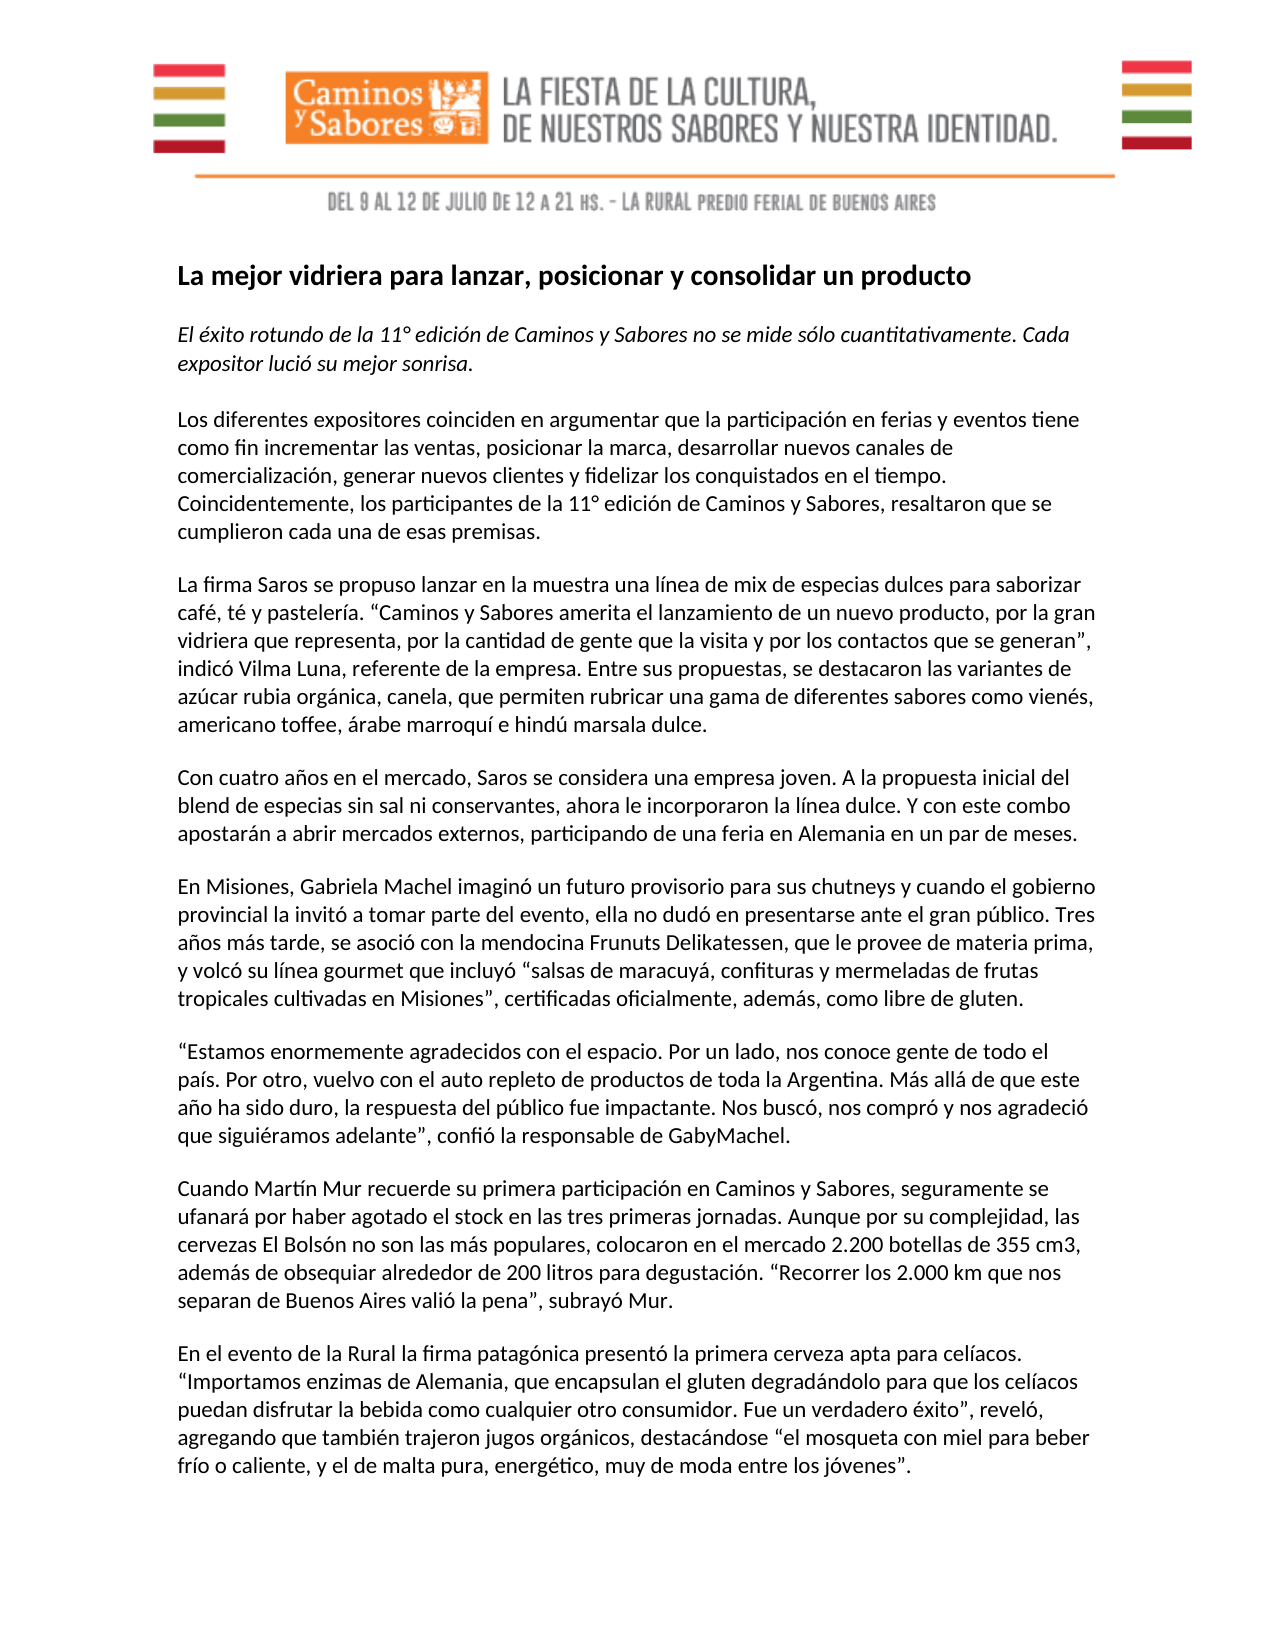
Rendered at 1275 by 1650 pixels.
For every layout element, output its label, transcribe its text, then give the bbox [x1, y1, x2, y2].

picture [142, 30, 1192, 229]
text Cuando Martín Mur recuerde su primera participación en Caminos y Sabores, seguramente se ufanará por haber agotado el stock en las tres primeras jornadas. Aunque por su complejidad, las cervezas El Bolsón no son las más populares, colocaron en el mercado 2.200 botellas de 355 cm3, además de obsequiar alrededor de 200 litros para degustación. “Recorrer los 2.000 km que nos separan de Buenos Aires valió la pena”, subrayó Mur. [177, 1174, 1098, 1314]
text En el evento de la Rural la firma patagónica presentó la primera cerveza apta para celíacos. “Importamos enzimas de Alemania, que encapsulan el gluten degradándolo para que los celíacos puedan disfrutar la bebida como cualquier otro consumidor. Fue un verdadero éxito”, reveló, agregando que también trajeron jugos orgánicos, destacándose “el mosqueta con miel para beber frío o caliente, y el de malta pura, energético, muy de moda entre los jóvenes”. [177, 1339, 1098, 1479]
text Los diferentes expositores coinciden en argumentar que la participación en ferias y eventos tiene como fin incrementar las ventas, posicionar la marca, desarrollar nuevos canales de comercialización, generar nuevos clientes y fidelizar los conquistados en el tiempo. Coincidentemente, los participantes de la 11° edición de Caminos y Sabores, resaltaron que se cumplieron cada una de esas premisas. [177, 405, 1098, 545]
text “Estamos enormemente agradecidos con el espacio. Por un lado, nos conoce gente de todo el país. Por otro, vuelvo con el auto repleto de productos de toda la Argentina. Más allá de que este año ha sido duro, la respuesta del público fue impactante. Nos buscó, nos compró y nos agradeció que siguiéramos adelante”, confió la responsable de GabyMachel. [177, 1037, 1098, 1149]
text Con cuatro años en el mercado, Saros se considera una empresa joven. A la propuesta inicial del blend de especias sin sal ni conservantes, ahora le incorporaron la línea dulce. Y con este combo apostarán a abrir mercados externos, participando de una feria en Alemania en un par de meses. [177, 763, 1098, 847]
text La firma Saros se propuso lanzar en la muestra una línea de mix de especias dulces para saborizar café, té y pastelería. “Caminos y Sabores amerita el lanzamiento de un nuevo producto, por la gran vidriera que representa, por la cantidad de gente que la visita y por los contactos que se generan”, indicó Vilma Luna, referente de la empresa. Entre sus propuestas, se destacaron las variantes de azúcar rubia orgánica, canela, que permiten rubricar una gama de diferentes sabores como vienés, americano toffee, árabe marroquí e hindú marsala dulce. [177, 570, 1098, 738]
text El éxito rotundo de la 11° edición de Caminos y Sabores no se mide sólo cuantitativamente. Cada expositor lució su mejor sonrisa. [177, 321, 1098, 377]
text La mejor vidriera para lanzar, posicionar y consolidar un producto [177, 257, 1098, 293]
text En Misiones, Gabriela Machel imaginó un futuro provisorio para sus chutneys y cuando el gobierno provincial la invitó a tomar parte del evento, ella no dudó en presentarse ante el gran público. Tres años más tarde, se asoció con la mendocina Frunuts Delikatessen, que le provee de materia prima, y volcó su línea gourmet que incluyó “salsas de maracuyá, confituras y mermeladas de frutas tropicales cultivadas en Misiones”, certificadas oficialmente, además, como libre de gluten. [177, 872, 1098, 1012]
